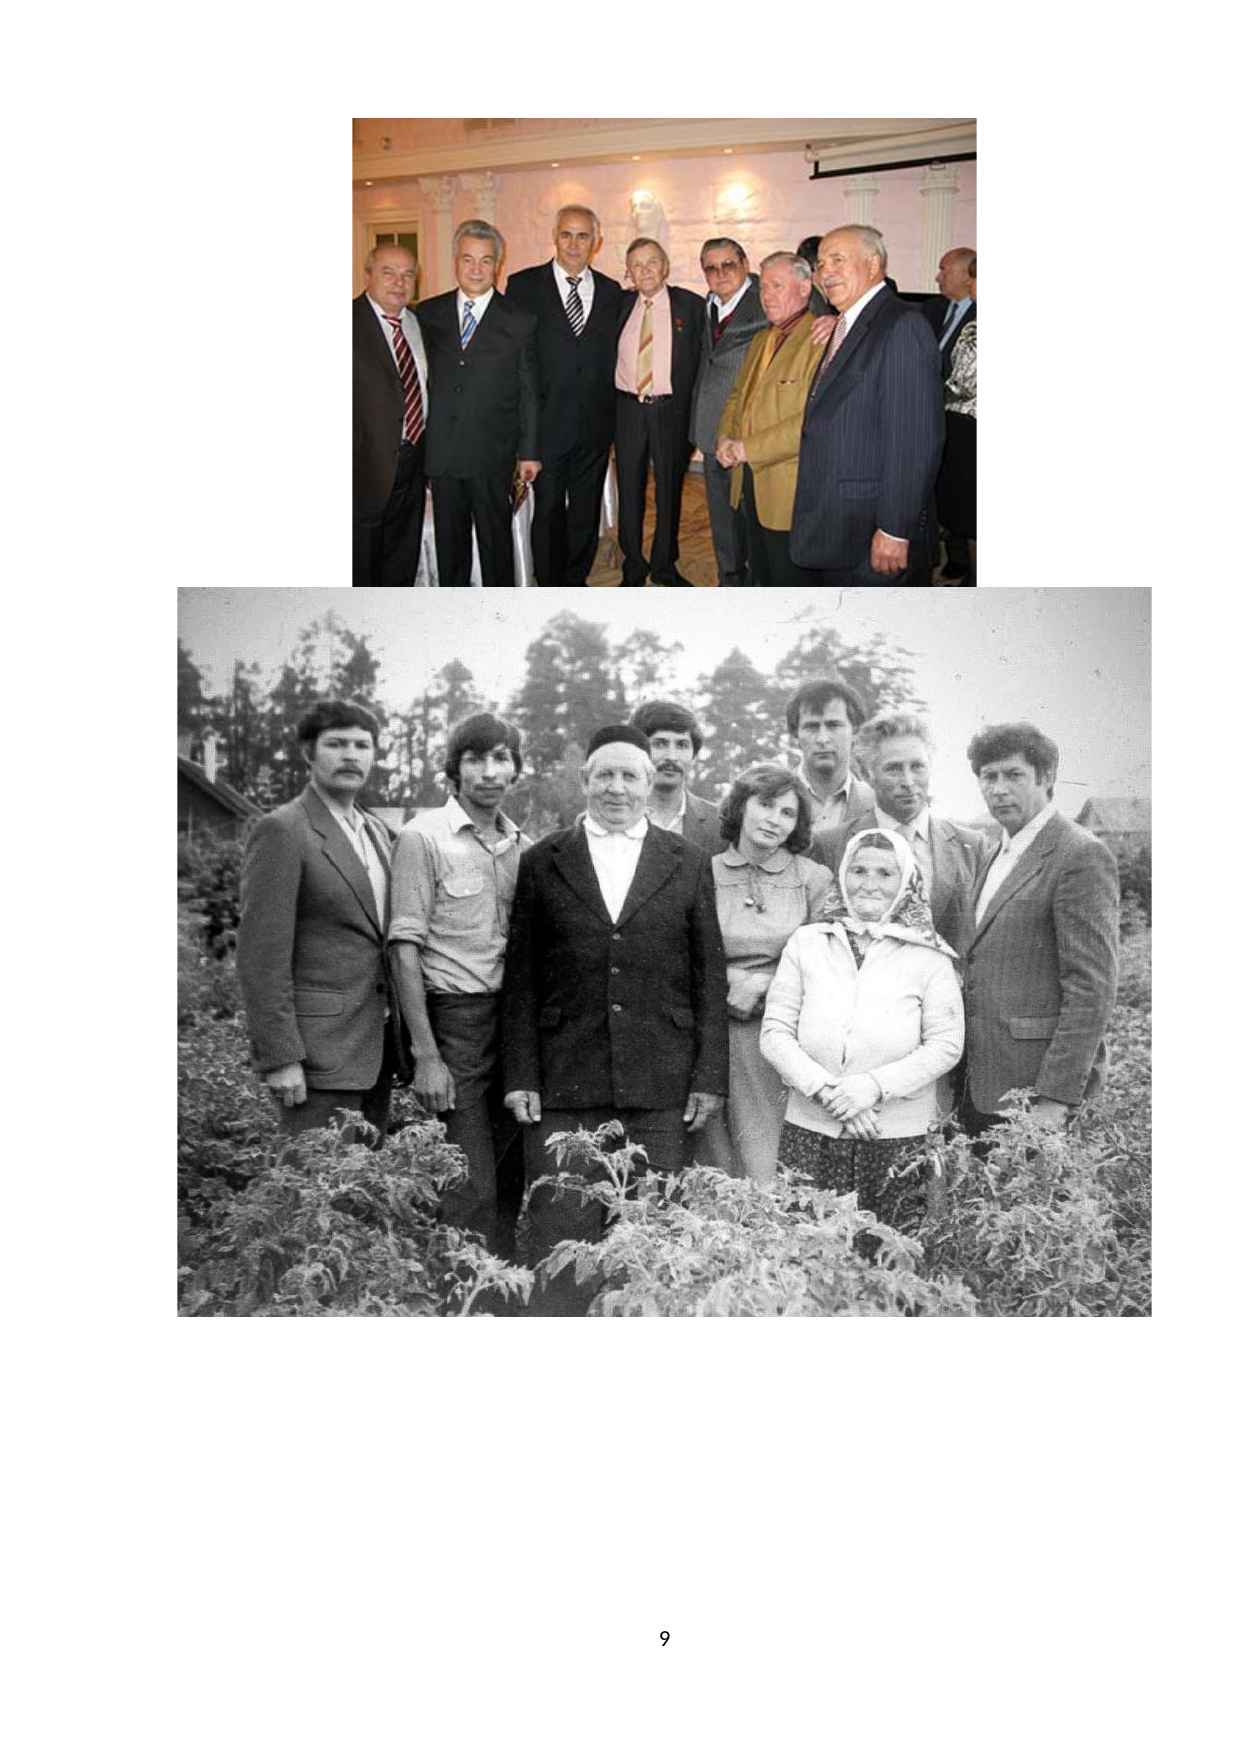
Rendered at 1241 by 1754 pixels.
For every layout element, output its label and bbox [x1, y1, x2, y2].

picture [177, 118, 1152, 1317]
